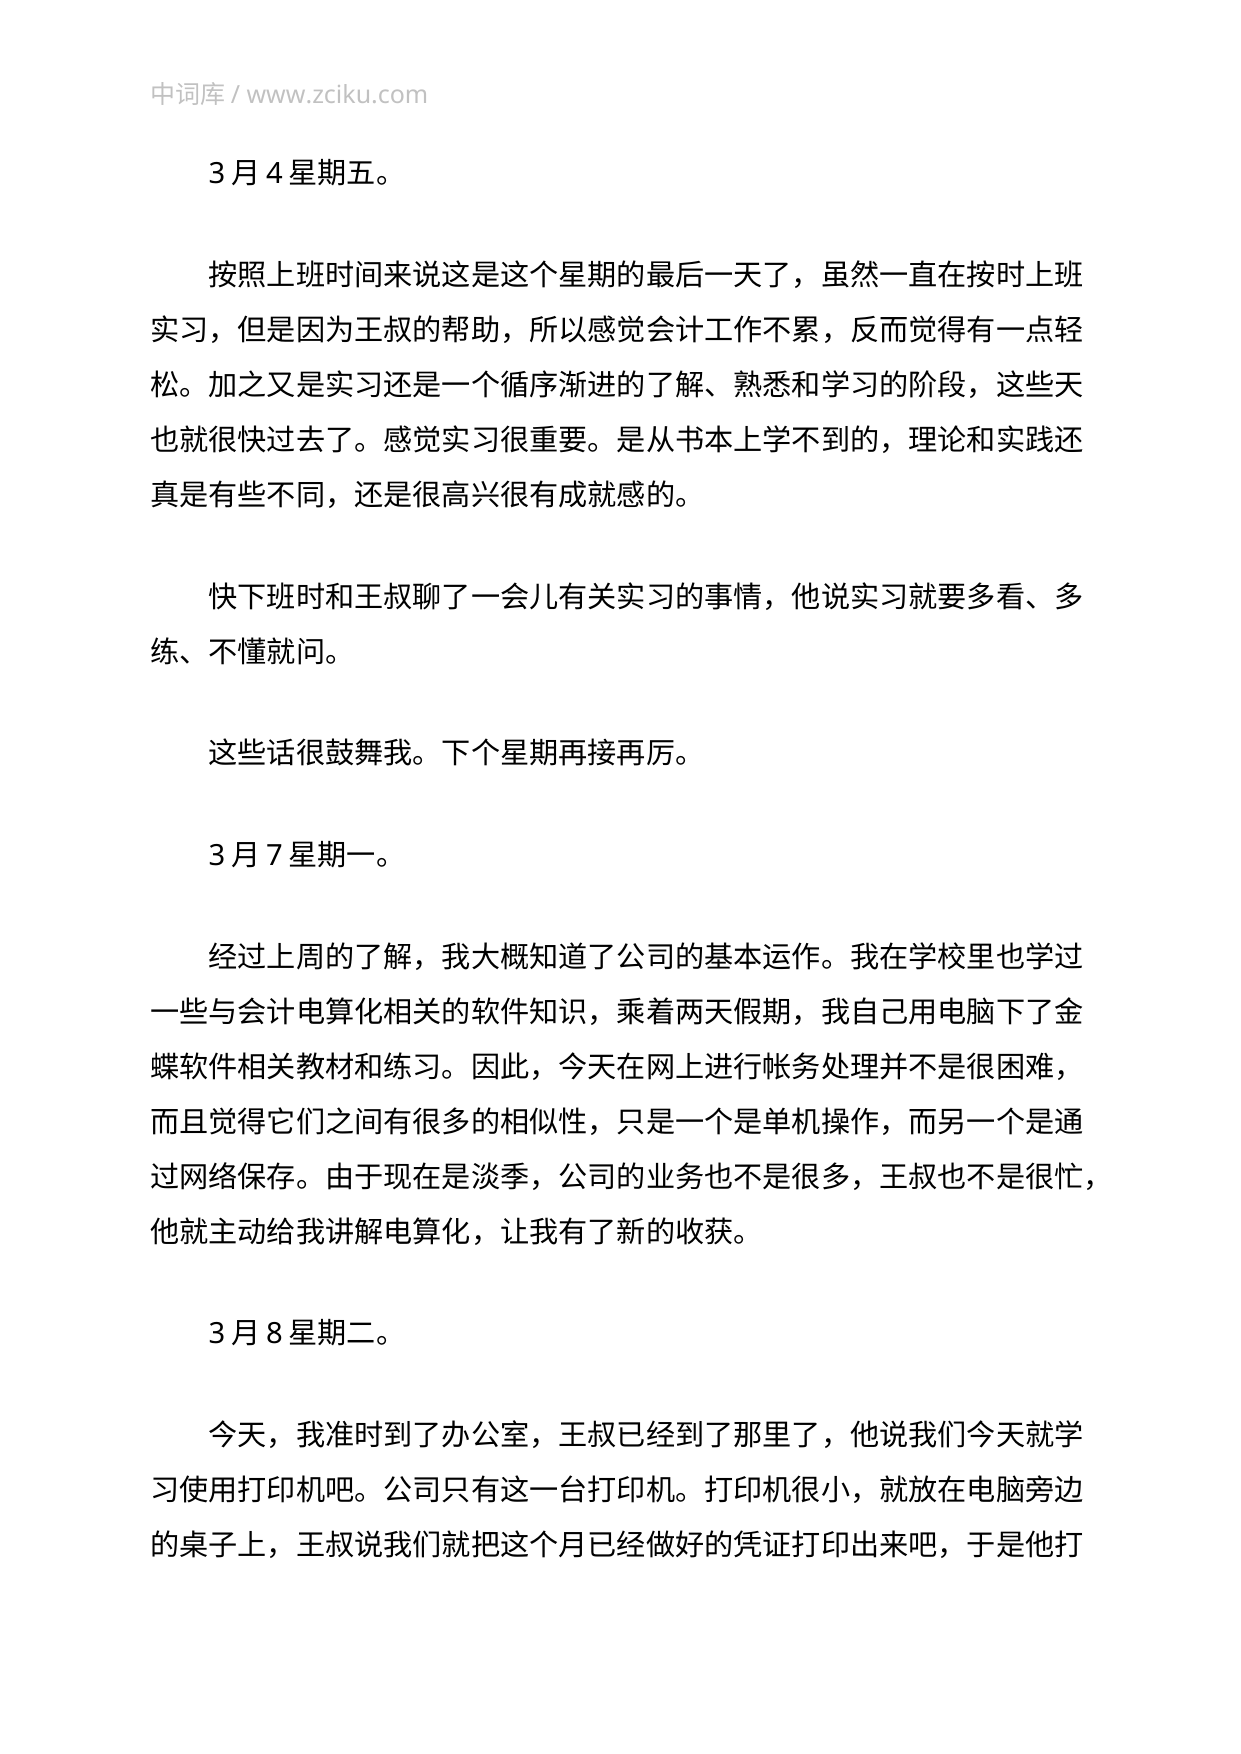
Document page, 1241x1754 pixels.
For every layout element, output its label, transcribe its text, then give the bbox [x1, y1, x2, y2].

text 按照上班时间来说这是这个星期的最后一天了，虽然一直在按时上班实习，但是因为王叔的帮助，所以感觉会计工作不累，反而觉得有一点轻松。加之又是实习还是一个循序渐进的了解、熟悉和学习的阶段，这些天也就很快过去了。感觉实习很重要。是从书本上学不到的，理论和实践还真是有些不同，还是很高兴很有成就感的。 [150, 252, 1090, 514]
text 3月8星期二。 [150, 1310, 1090, 1352]
text 经过上周的了解，我大概知道了公司的基本运作。我在学校里也学过一些与会计电算化相关的软件知识，乘着两天假期，我自己用电脑下了金蝶软件相关教材和练习。因此，今天在网上进行帐务处理并不是很困难，而且觉得它们之间有很多的相似性，只是一个是单机操作，而另一个是通过网络保存。由于现在是淡季，公司的业务也不是很多，王叔也不是很忙，他就主动给我讲解电算化，让我有了新的收获。 [150, 934, 1090, 1251]
text 3月4星期五。 [150, 150, 1090, 192]
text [150, 1412, 1090, 1564]
text 这些话很鼓舞我。下个星期再接再厉。 [150, 730, 1090, 772]
text 快下班时和王叔聊了一会儿有关实习的事情，他说实习就要多看、多练、不懂就问。 [150, 573, 1090, 671]
text 3月7星期一。 [150, 832, 1090, 874]
